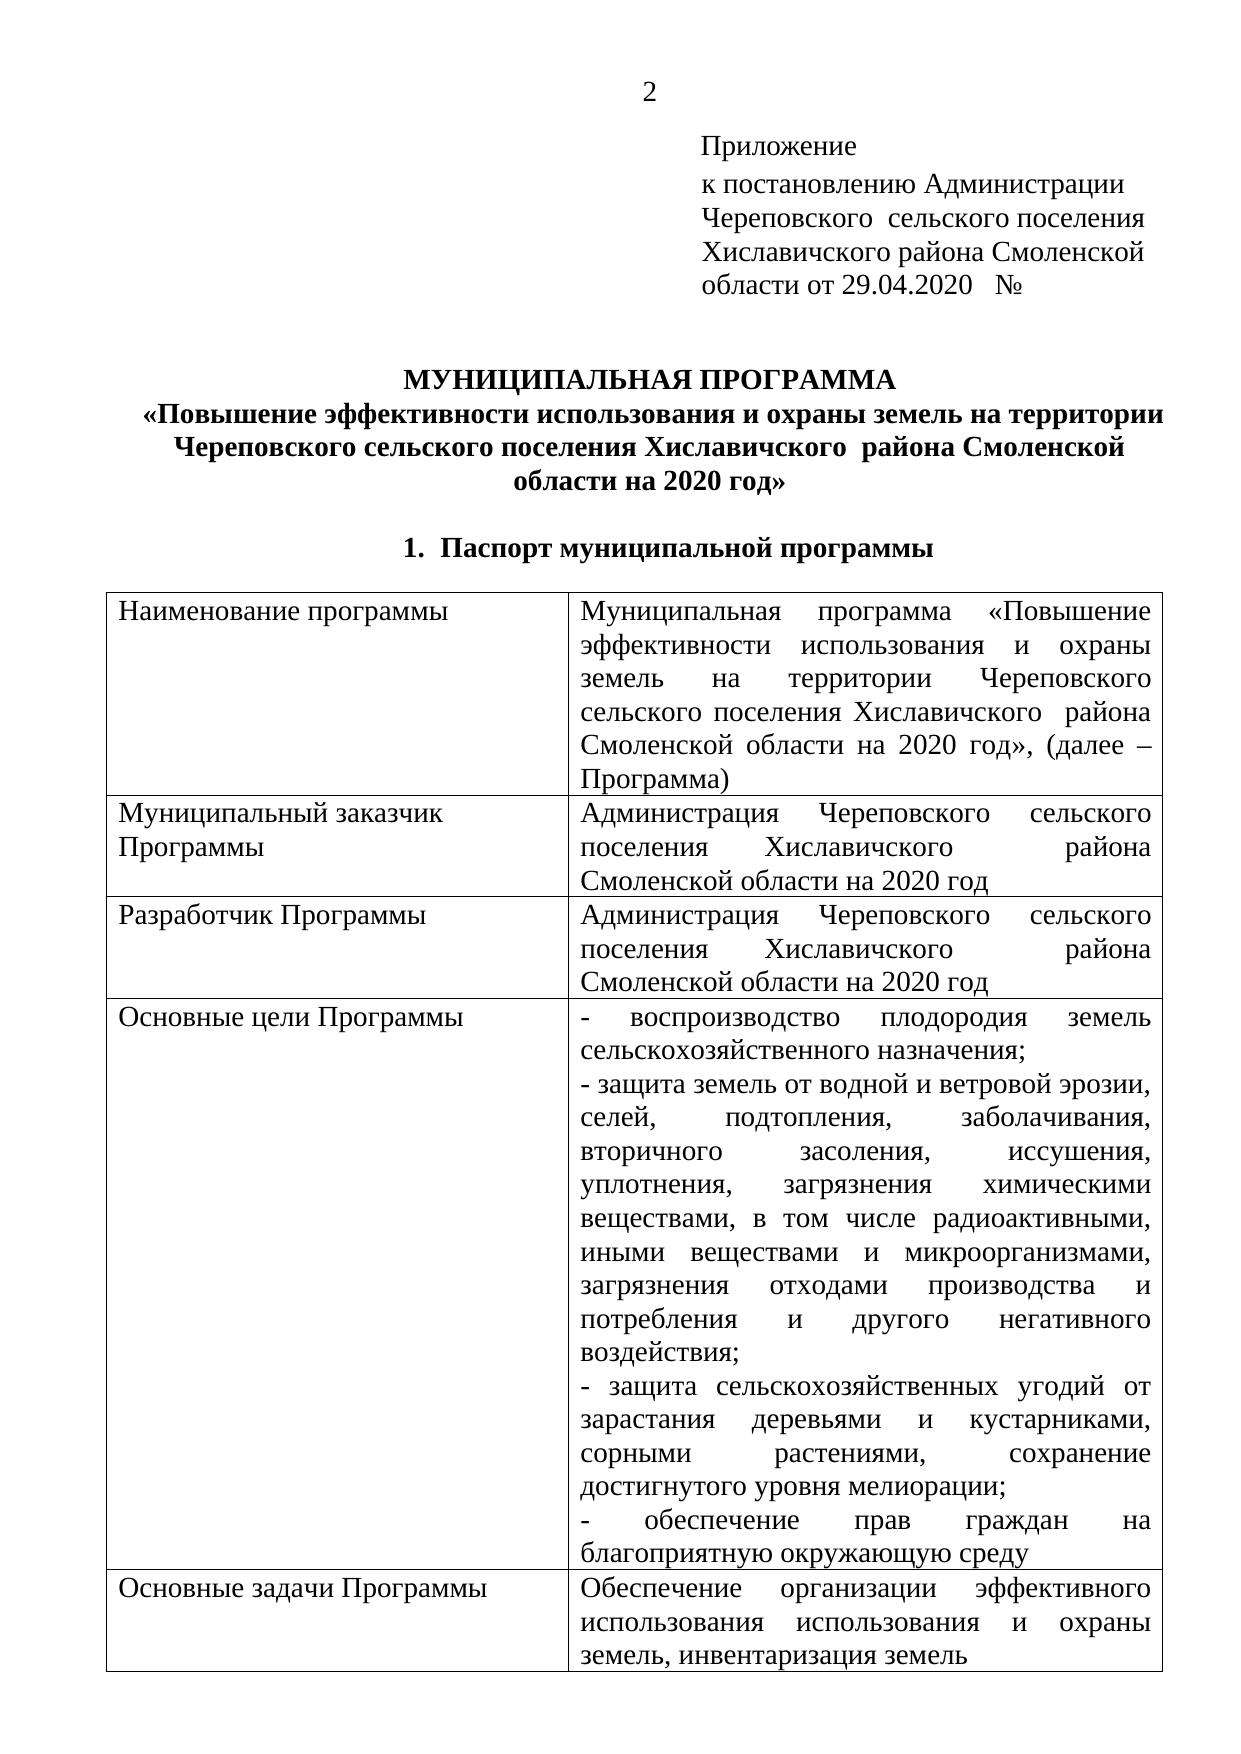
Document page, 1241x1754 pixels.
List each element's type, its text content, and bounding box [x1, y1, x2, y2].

table_cell Администрация Череповского сельского поселения Хиславичского района Смоленской области на 2020 год [569, 897, 1162, 998]
text Череповского сельского поселения [118, 200, 1181, 234]
table_cell - воспроизводство плодородия земель сельскохозяйственного назначения; - защита земель от водной и ветровой эрозии, селей, подтопления, заболачивания, вторичного засоления, иссушения, уплотнения, загрязнения химическими веществами, в том числе радиоактивными, иными веществами и микроорганизмами, загрязнения отходами производства и потребления и другого негативного воздействия; - защита сельскохозяйственных угодий от зарастания деревьями и кустарниками, сорными растениями, сохранение достигнутого уровня мелиорации; - обеспечение прав граждан на благоприятную окружающую среду [569, 999, 1162, 1569]
text «Повышение эффективности использования и охраны земель на территории Череповского сельского поселения Хиславичского района Смоленской области на 2020 год» [118, 396, 1181, 496]
text Хиславичского района Смоленской [118, 234, 1181, 267]
table_cell Муниципальный заказчик Программы [107, 796, 568, 896]
text к постановлению Администрации [118, 167, 1181, 200]
table_cell Администрация Череповского сельского поселения Хиславичского района Смоленской области на 2020 год [569, 796, 1162, 896]
table_cell Основные задачи Программы [107, 1570, 568, 1671]
table_cell Обеспечение организации эффективного использования использования и охраны земель, инвентаризация земель [569, 1570, 1162, 1671]
table_header Муниципальная программа «Повышение эффективности использования и охраны земель на территории Череповского сельского поселения Хиславичского района Смоленской области на 2020 год», (далее – Программа) [569, 593, 1162, 794]
text МУНИЦИПАЛЬНАЯ ПРОГРАММА [118, 362, 1181, 396]
table_cell Основные цели Программы [107, 999, 568, 1569]
text Приложение [118, 135, 1181, 160]
table_cell Разработчик Программы [107, 897, 568, 998]
text области от 29.04.2020 № [118, 267, 1181, 301]
list Паспорт муниципальной программы [156, 530, 1181, 563]
table_header Наименование программы [107, 593, 568, 794]
